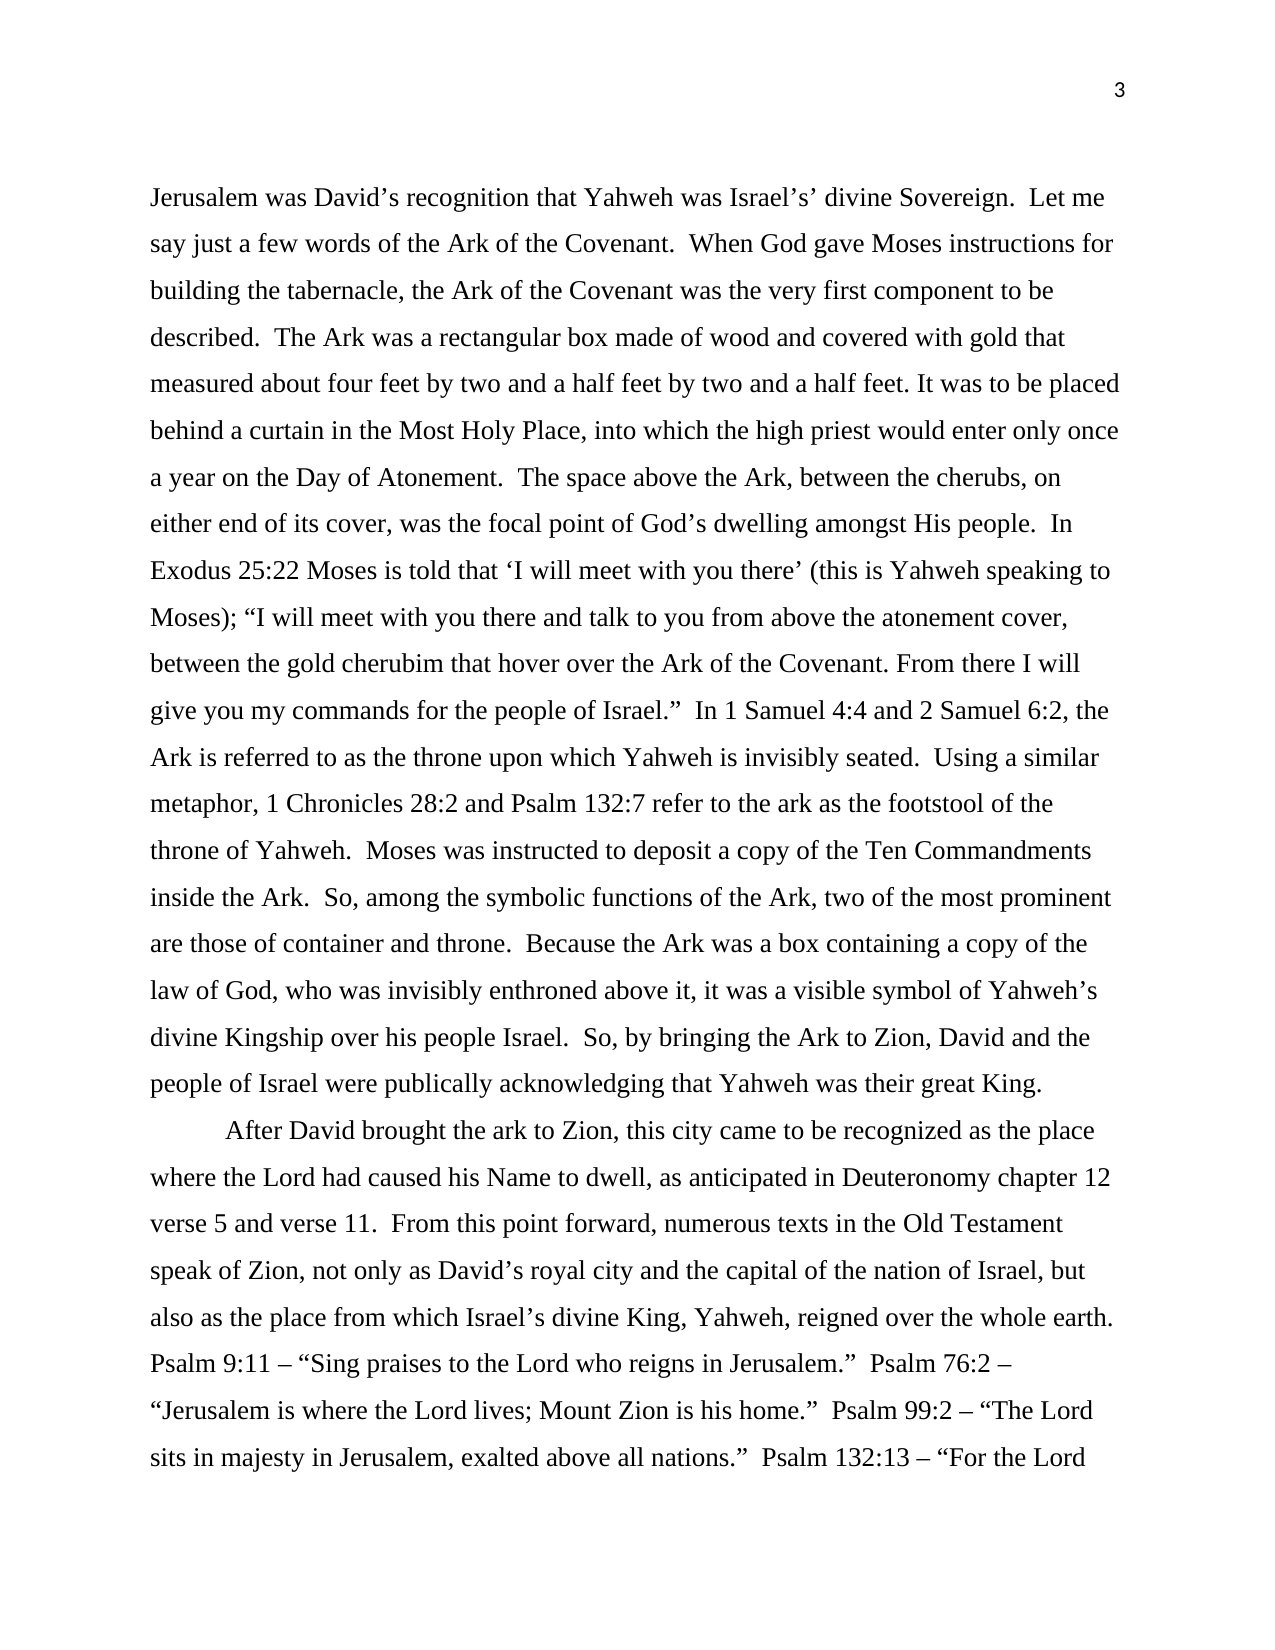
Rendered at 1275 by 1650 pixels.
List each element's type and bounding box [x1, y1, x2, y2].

text [150, 181, 1125, 1098]
text [150, 1114, 1125, 1472]
